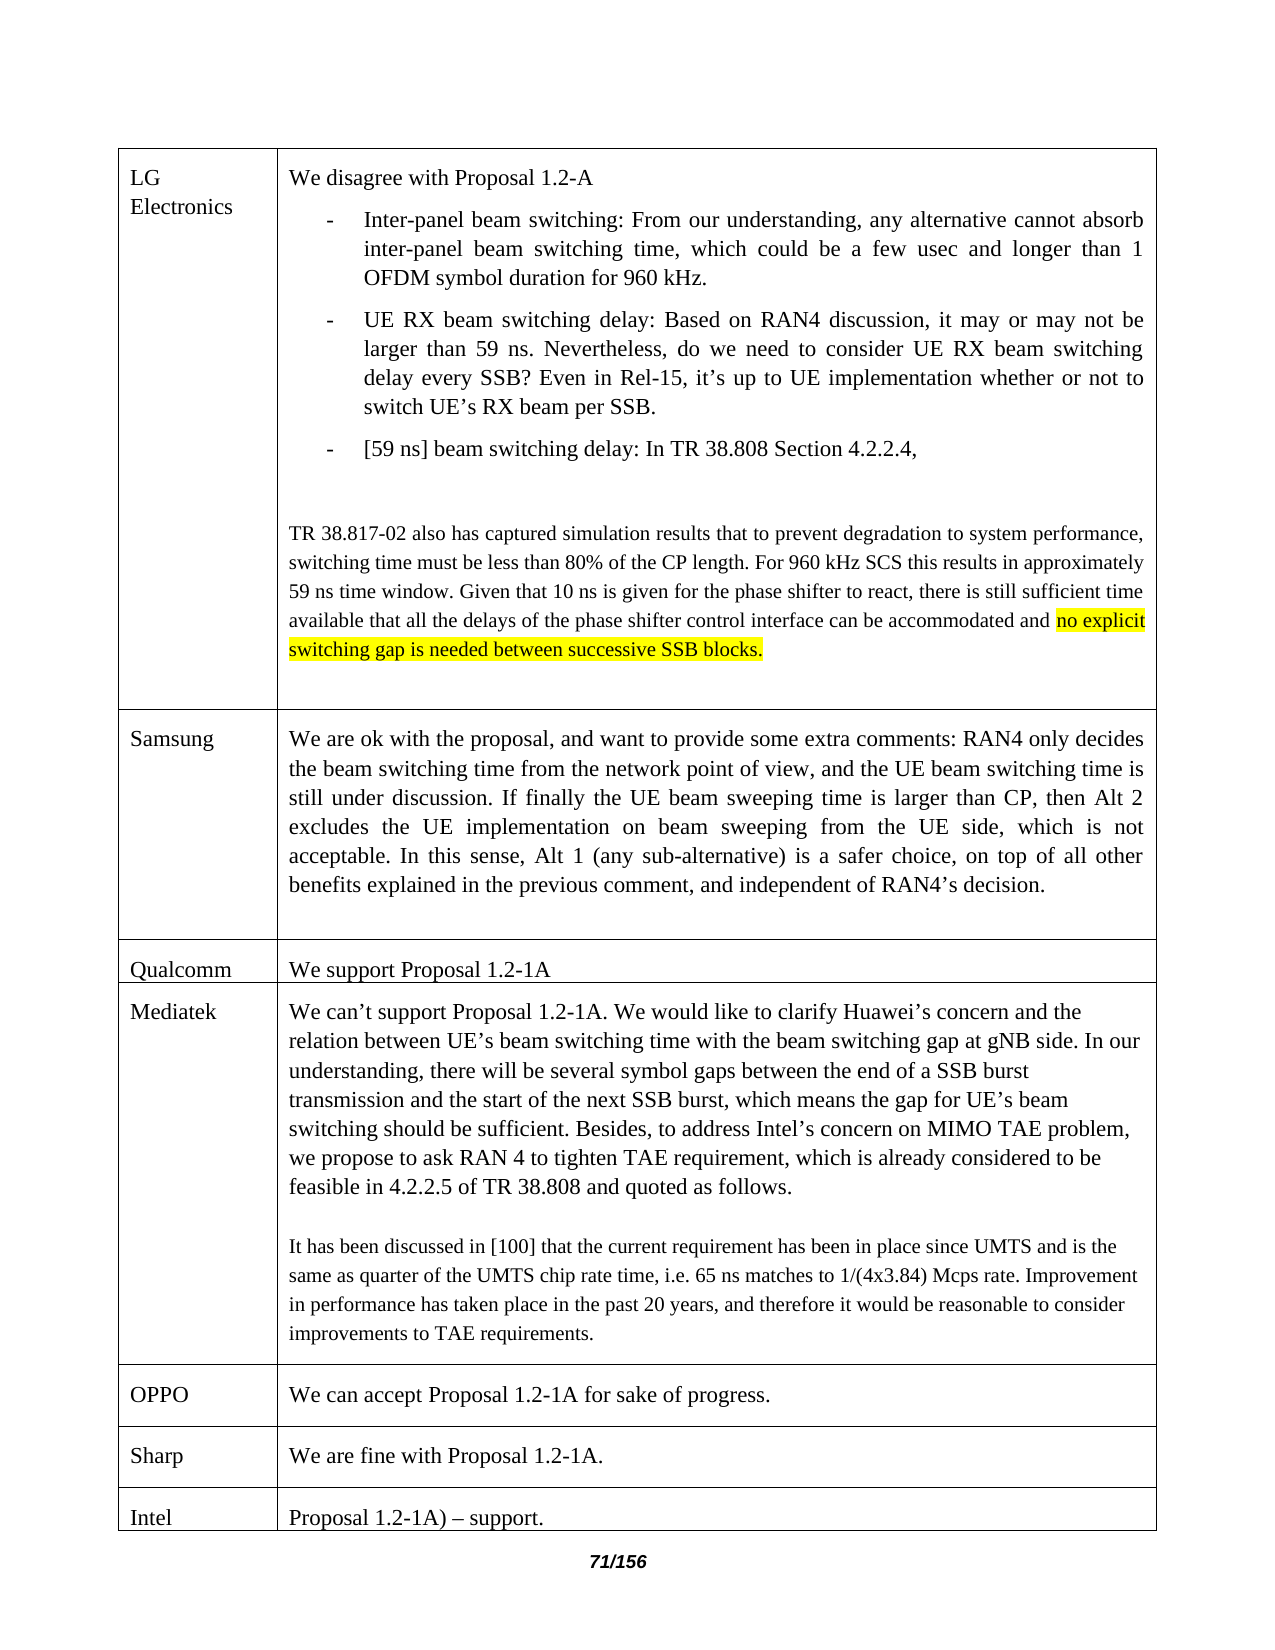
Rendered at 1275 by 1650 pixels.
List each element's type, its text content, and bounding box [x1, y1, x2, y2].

table_cell LG Electronics [119, 149, 277, 709]
table_cell We are fine with Proposal 1.2-1A. [278, 1427, 1156, 1487]
table_cell Sharp [119, 1427, 277, 1487]
table_cell We disagree with Proposal 1.2-A Inter-panel beam switching: From our understanding, any alternative cannot absorb inter-panel beam switching time, which could be a few usec and longer than 1 OFDM symbol duration for 960 kHz. UE RX beam switching delay: Based on RAN4 discussion, it may or may not be larger than 59 ns. Nevertheless, do we need to consider UE RX beam switching delay every SSB? Even in Rel-15, it’s up to UE implementation whether or not to switch UE’s RX beam per SSB. [59 ns] beam switching delay: In TR 38.808 Section 4.2.2.4, TR 38.817-02 also has captured simulation results that to prevent degradation to system performance, switching time must be less than 80% of the CP length. For 960 kHz SCS this results in approximately 59 ns time window. Given that 10 ns is given for the phase shifter to react, there is still sufficient time available that all the delays of the phase shifter control interface can be accommodated and no explicit switching gap is needed between successive SSB blocks. [278, 149, 1156, 709]
table_cell Samsung [119, 710, 277, 939]
table_cell Mediatek [119, 983, 277, 1364]
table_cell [278, 1488, 1156, 1530]
table_cell We can’t support Proposal 1.2-1A. We would like to clarify Huawei’s concern and the relation between UE’s beam switching time with the beam switching gap at gNB side. In our understanding, there will be several symbol gaps between the end of a SSB burst transmission and the start of the next SSB burst, which means the gap for UE’s beam switching should be sufficient. Besides, to address Intel’s concern on MIMO TAE problem, we propose to ask RAN 4 to tighten TAE requirement, which is already considered to be feasible in 4.2.2.5 of TR 38.808 and quoted as follows. It has been discussed in [100] that the current requirement has been in place since UMTS and is the same as quarter of the UMTS chip rate time, i.e. 65 ns matches to 1/(4x3.84) Mcps rate. Improvement in performance has taken place in the past 20 years, and therefore it would be reasonable to consider improvements to TAE requirements. [278, 983, 1156, 1364]
table_cell We are ok with the proposal, and want to provide some extra comments: RAN4 only decides the beam switching time from the network point of view, and the UE beam switching time is still under discussion. If finally the UE beam sweeping time is larger than CP, then Alt 2 excludes the UE implementation on beam sweeping from the UE side, which is not acceptable. In this sense, Alt 1 (any sub-alternative) is a safer choice, on top of all other benefits explained in the previous comment, and independent of RAN4’s decision. [278, 710, 1156, 939]
table_cell Qualcomm [119, 940, 277, 982]
table_cell We support Proposal 1.2-1A [278, 940, 1156, 982]
table_cell OPPO [119, 1365, 277, 1426]
table_cell Intel [119, 1488, 277, 1530]
table_cell We can accept Proposal 1.2-1A for sake of progress. [278, 1365, 1156, 1426]
